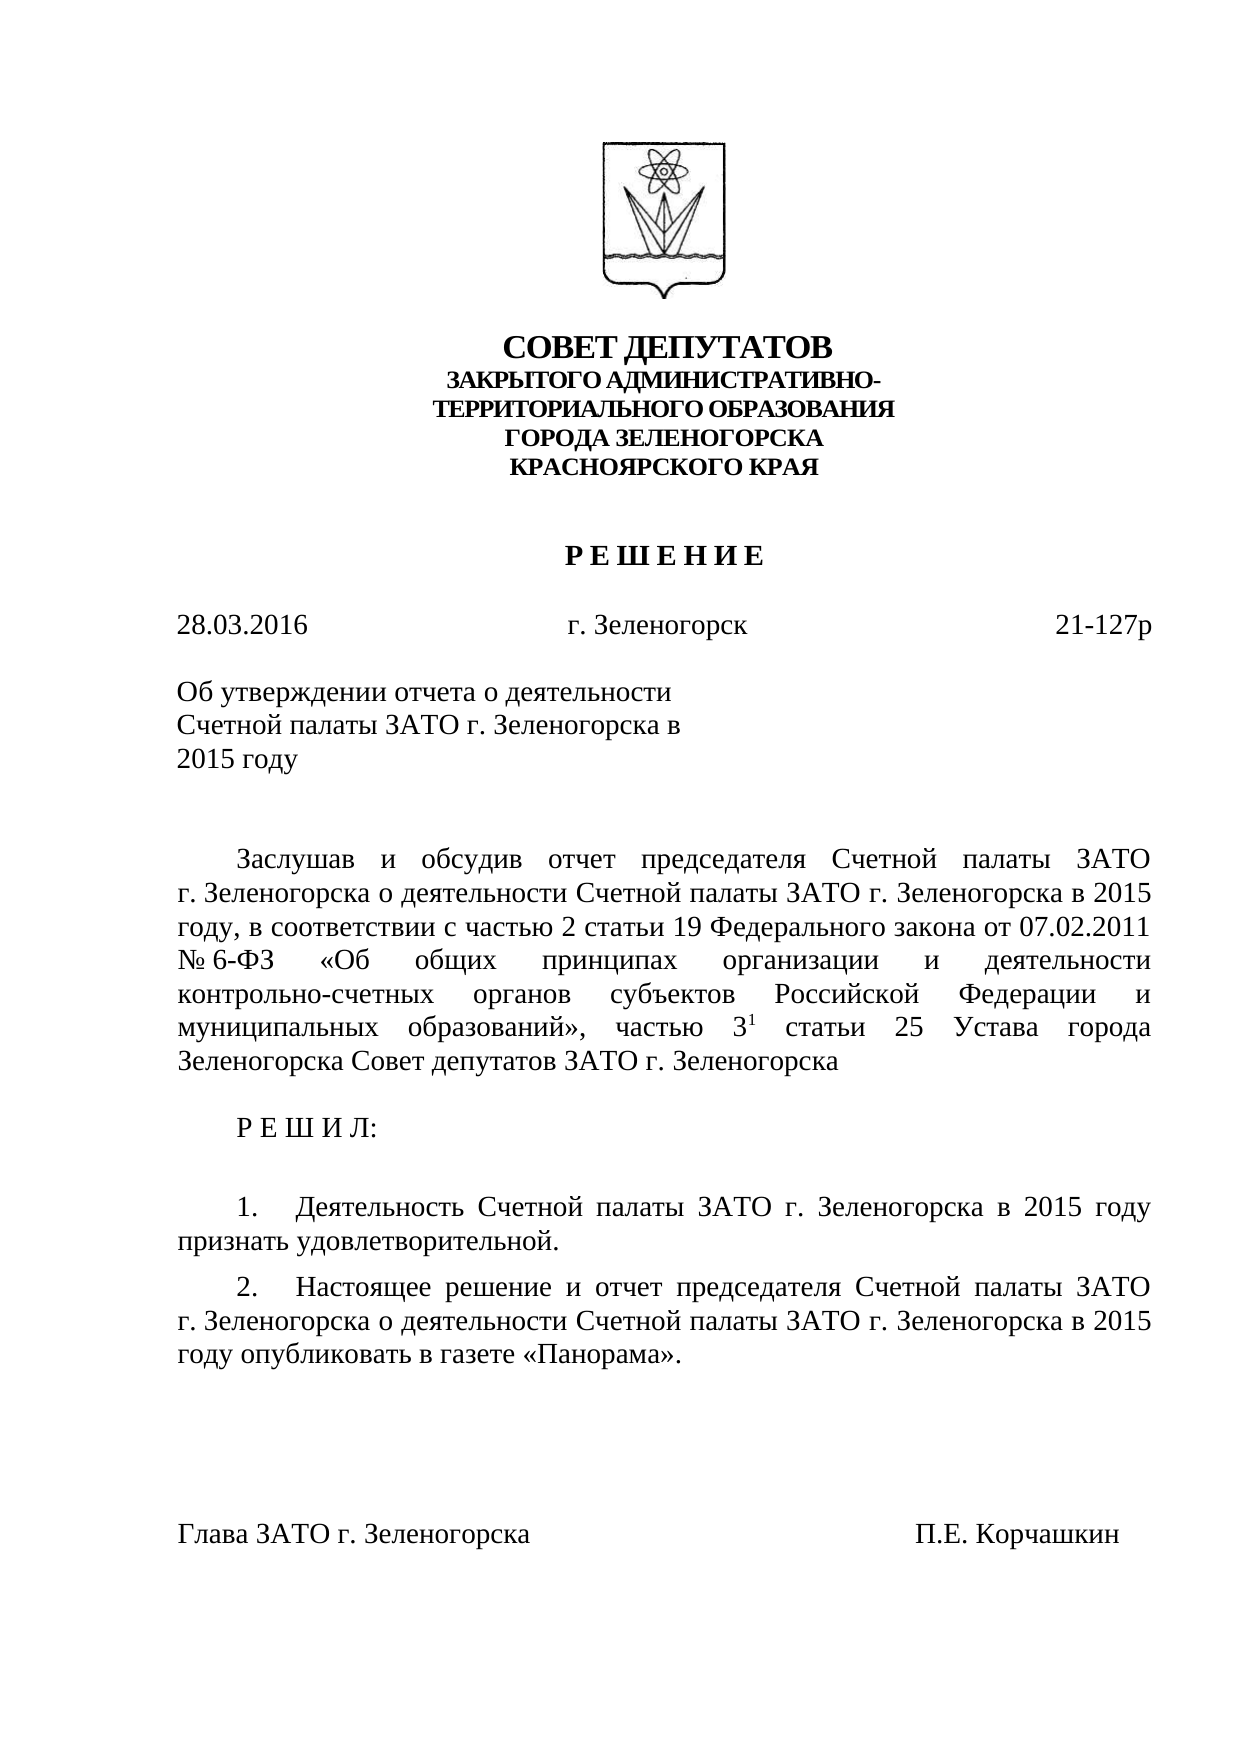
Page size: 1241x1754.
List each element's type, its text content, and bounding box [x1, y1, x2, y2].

table_cell г. Зеленогорск [488, 572, 827, 640]
picture [602, 142, 727, 299]
table_cell 28.03.2016 [165, 572, 488, 640]
text Заслушав и обсудив отчет председателя Счетной палаты ЗАТО г. Зеленогорска о деятельности Счетной палаты ЗАТО г. Зеленогорска в 2015 году, в соответствии с частью 2 статьи 19 Федерального закона от 07.02.2011 № 6-ФЗ «Об общих принципах организации и деятельности контрольно-счетных органов субъектов Российской Федерации и муниципальных образований», частью 31 статьи 25 Устава города Зеленогорска Совет депутатов ЗАТО г. Зеленогорска [177, 842, 1152, 1076]
text Глава ЗАТО г. Зеленогорска П.Е. Корчашкин [177, 1516, 1152, 1550]
text Р Е Ш И Л: [177, 1110, 1152, 1143]
table_cell Об утверждении отчета о деятельности Счетной палаты ЗАТО г. Зеленогорска в 2015 году [165, 640, 697, 774]
list Деятельность Счетной палаты ЗАТО г. Зеленогорска в 2015 году признать удовлетворительной. [177, 1189, 1152, 1257]
table_cell 21-127р [827, 572, 1163, 640]
table_header СОВЕТ ДЕПУТАТОВ ЗАКРЫТОГО АДМИНИСТРАТИВНО- ТЕРРИТОРИАЛЬНОГО ОБРАЗОВАНИЯ ГОРОДА ЗЕЛЕНОГОРСКА КРАСНОЯРСКОГО КРАЯ РЕШЕНИЕ [165, 142, 1163, 572]
list Настоящее решение и отчет председателя Счетной палаты ЗАТО г. Зеленогорска о деятельности Счетной палаты ЗАТО г. Зеленогорска в 2015 году опубликовать в газете «Панорама». [177, 1269, 1152, 1370]
